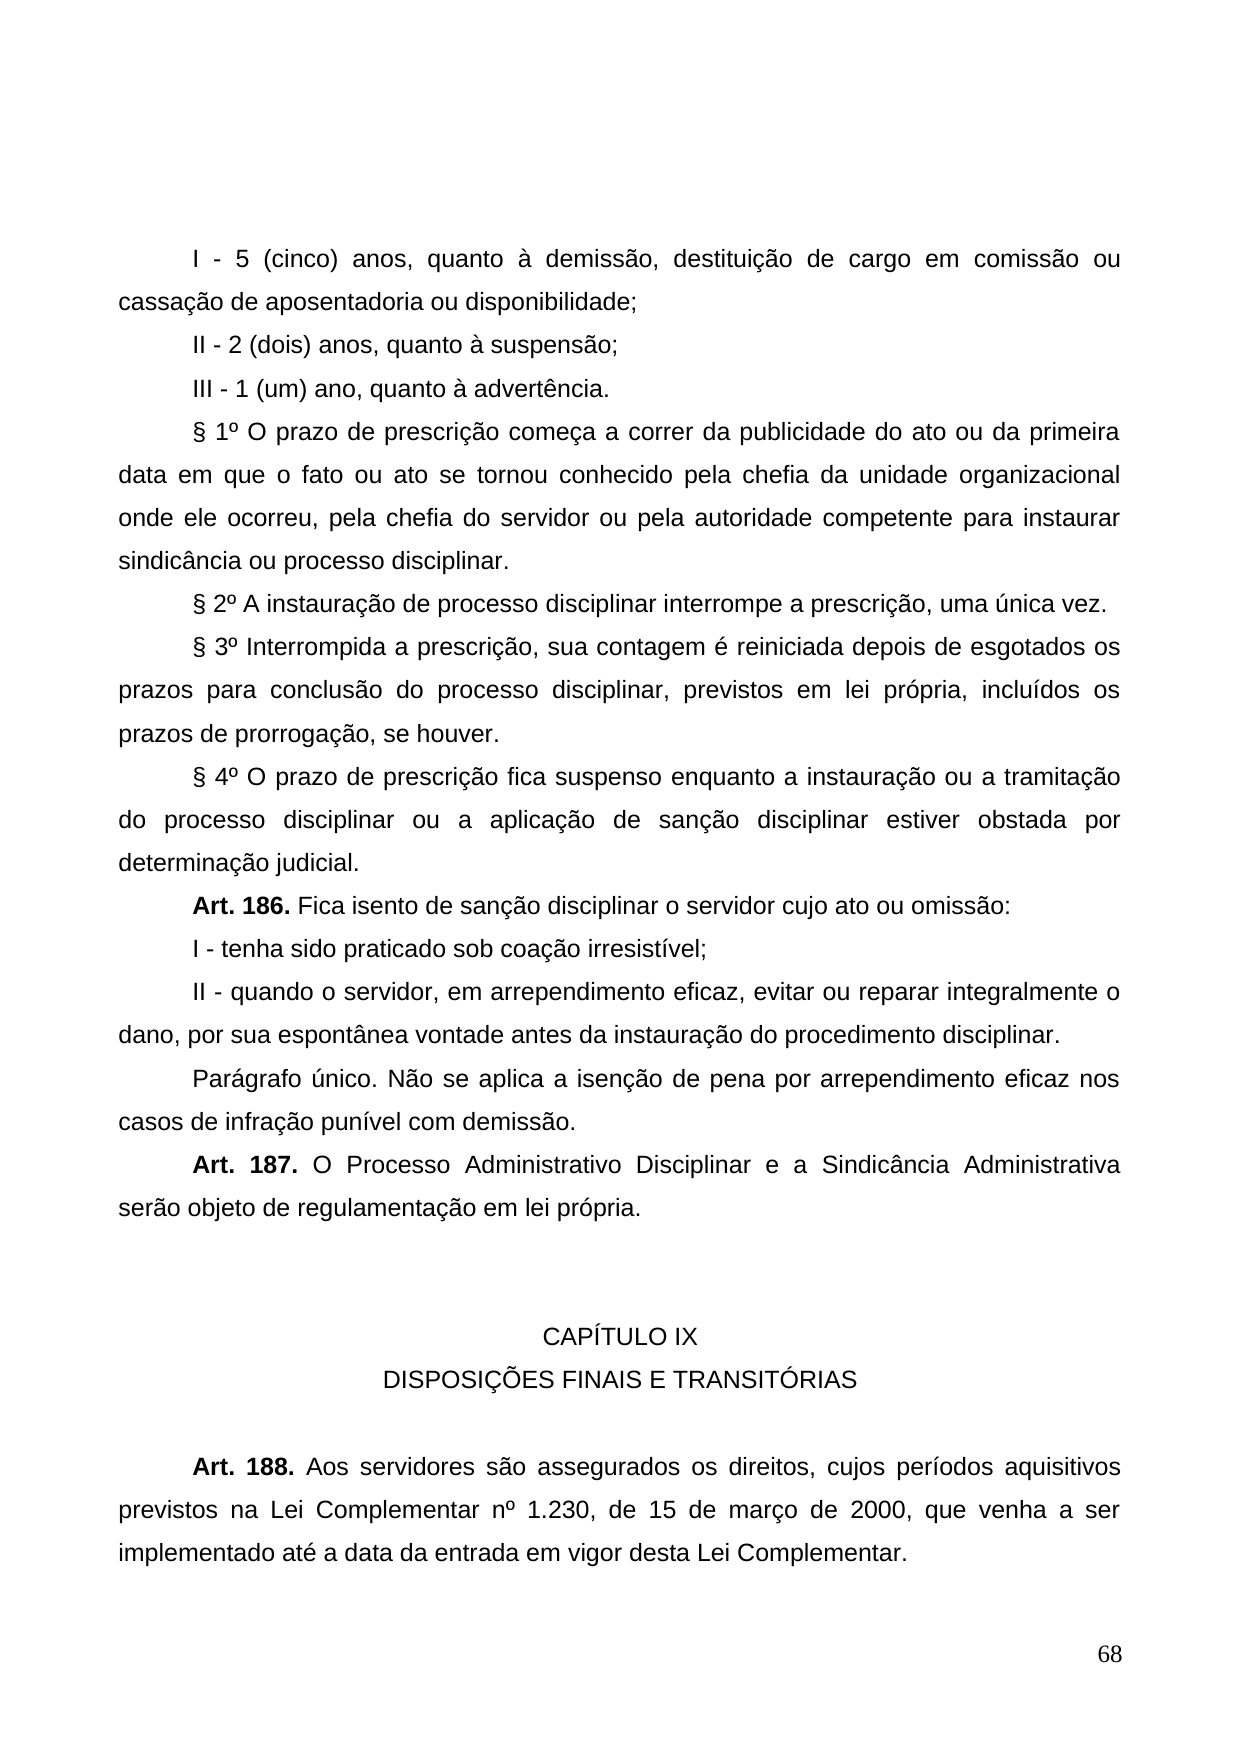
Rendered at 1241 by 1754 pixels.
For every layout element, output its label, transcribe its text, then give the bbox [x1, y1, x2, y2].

text I - tenha sido praticado sob coação irresistível; [118, 934, 1122, 963]
text Art. 187. O Processo Administrativo Disciplinar e a Sindicância Administrativa serão objeto de regulamentação em lei própria. [118, 1150, 1122, 1222]
text Art. 188. Aos servidores são assegurados os direitos, cujos períodos aquisitivos previstos na Lei Complementar nº 1.230, de 15 de março de 2000, que venha a ser implementado até a data da entrada em vigor desta Lei Complementar. [118, 1452, 1122, 1567]
text II - quando o servidor, em arrependimento eficaz, evitar ou reparar integralmente o dano, por sua espontânea vontade antes da instauração do procedimento disciplinar. [118, 977, 1122, 1049]
text § 2º A instauração de processo disciplinar interrompe a prescrição, uma única vez. [118, 589, 1122, 618]
text § 3º Interrompida a prescrição, sua contagem é reiniciada depois de esgotados os prazos para conclusão do processo disciplinar, previstos em lei própria, incluídos os prazos de prorrogação, se houver. [118, 632, 1122, 747]
text I - 5 (cinco) anos, quanto à demissão, destituição de cargo em comissão ou cassação de aposentadoria ou disponibilidade; [118, 244, 1122, 316]
text CAPÍTULO IX [118, 1322, 1122, 1351]
text Art. 186. Fica isento de sanção disciplinar o servidor cujo ato ou omissão: [118, 891, 1122, 920]
text III - 1 (um) ano, quanto à advertência. [118, 373, 1122, 402]
text II - 2 (dois) anos, quanto à suspensão; [118, 330, 1122, 359]
text § 4º O prazo de prescrição fica suspenso enquanto a instauração ou a tramitação do processo disciplinar ou a aplicação de sanção disciplinar estiver obstada por determinação judicial. [118, 762, 1122, 877]
text § 1º O prazo de prescrição começa a correr da publicidade do ato ou da primeira data em que o fato ou ato se tornou conhecido pela chefia da unidade organizacional onde ele ocorreu, pela chefia do servidor ou pela autoridade competente para instaurar sindicância ou processo disciplinar. [118, 417, 1122, 575]
text DISPOSIÇÕES FINAIS E TRANSITÓRIAS [118, 1365, 1122, 1394]
text Parágrafo único. Não se aplica a isenção de pena por arrependimento eficaz nos casos de infração punível com demissão. [118, 1063, 1122, 1135]
